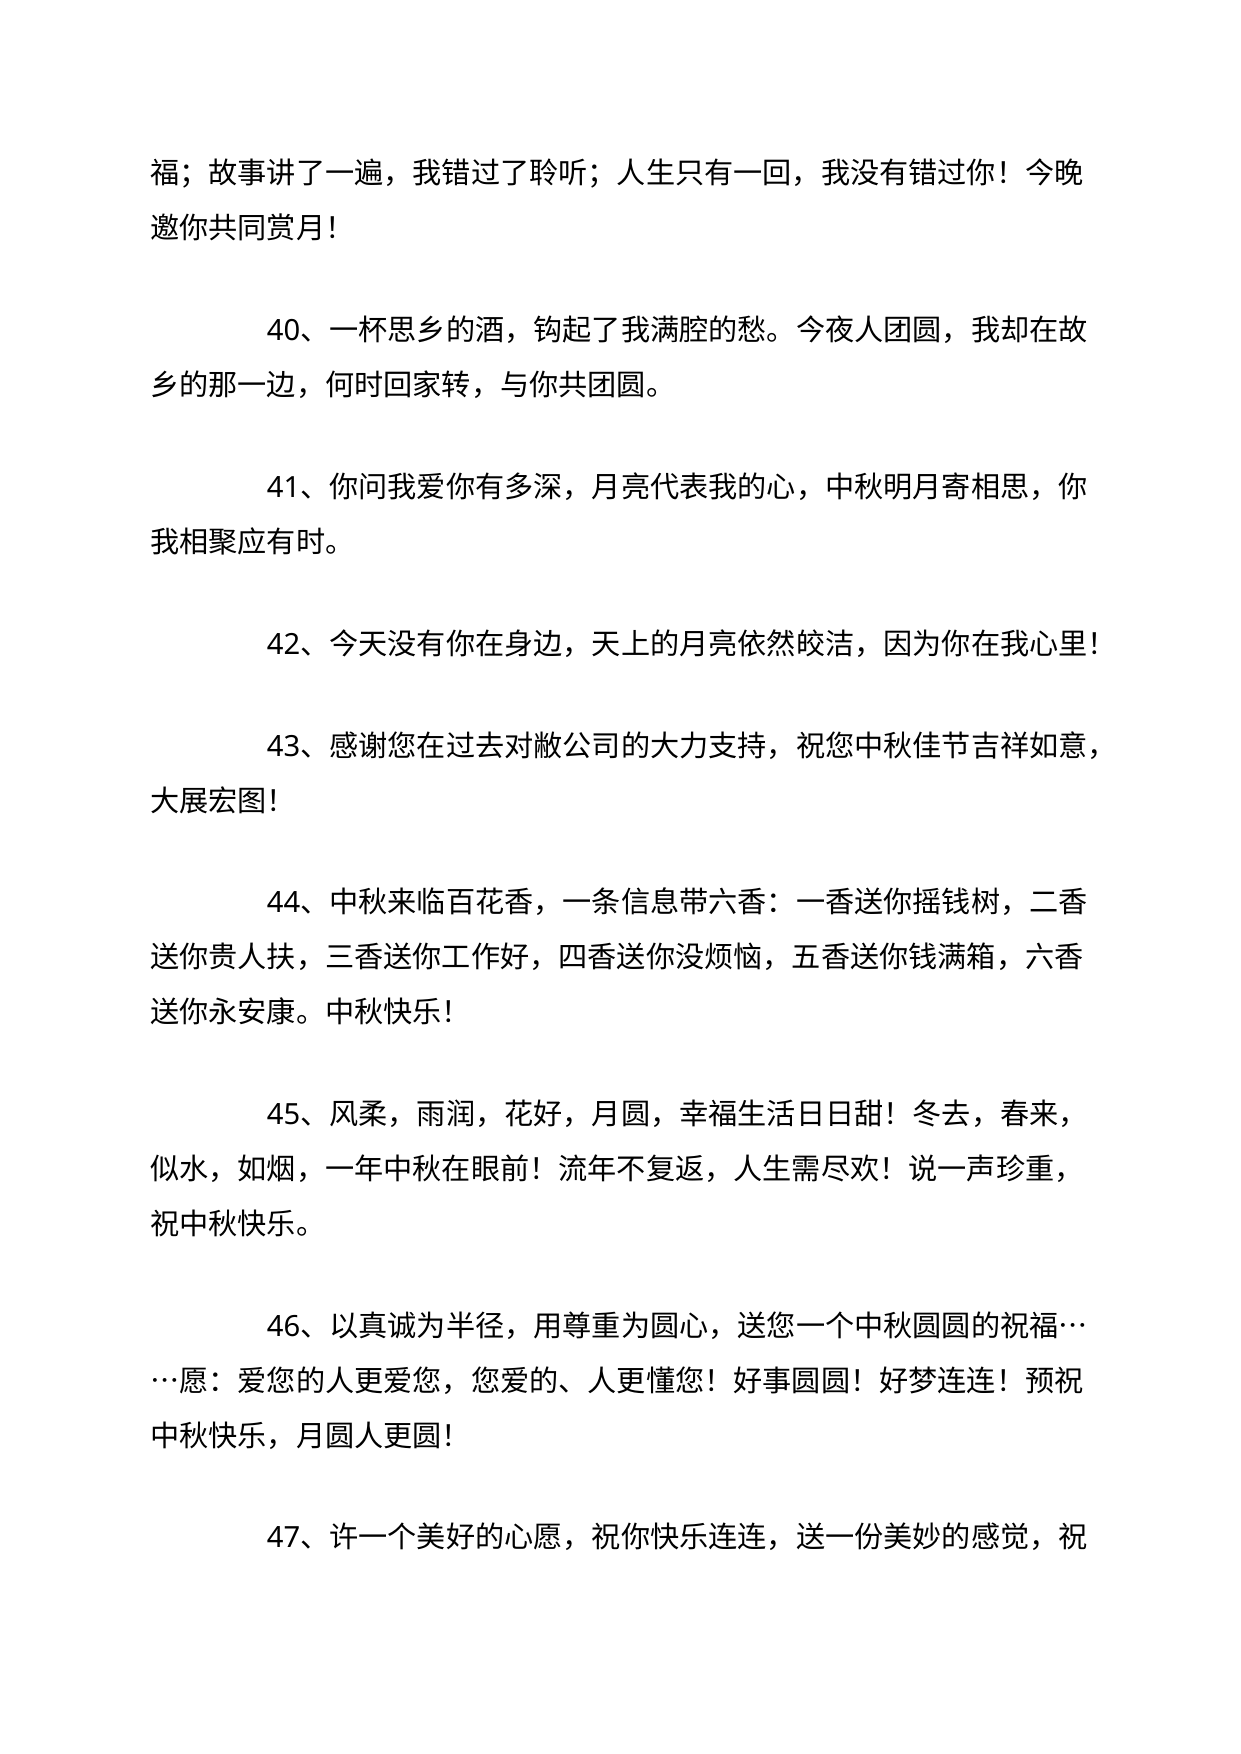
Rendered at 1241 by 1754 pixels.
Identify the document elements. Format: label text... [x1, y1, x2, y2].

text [150, 150, 1090, 247]
text 44、中秋来临百花香，一条信息带六香：一香送你摇钱树，二香送你贵人扶，三香送你工作好，四香送你没烦恼，五香送你钱满箱，六香送你永安康。中秋快乐！ [150, 879, 1090, 1031]
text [150, 1514, 1090, 1556]
text 45、风柔，雨润，花好，月圆，幸福生活日日甜！冬去，春来，似水，如烟，一年中秋在眼前！流年不复返，人生需尽欢！说一声珍重，祝中秋快乐。 [150, 1091, 1090, 1243]
text 40、一杯思乡的酒，钩起了我满腔的愁。今夜人团圆，我却在故乡的那一边，何时回家转，与你共团圆。 [150, 307, 1090, 404]
text 43、感谢您在过去对敝公司的大力支持，祝您中秋佳节吉祥如意，大展宏图！ [150, 722, 1090, 819]
text 42、今天没有你在身边，天上的月亮依然皎洁，因为你在我心里！ [150, 620, 1090, 663]
text 41、你问我爱你有多深，月亮代表我的心，中秋明月寄相思，你我相聚应有时。 [150, 463, 1090, 561]
text 46、以真诚为半径，用尊重为圆心，送您一个中秋圆圆的祝福……愿：爱您的人更爱您，您爱的、人更懂您！好事圆圆！好梦连连！预祝中秋快乐，月圆人更圆！ [150, 1302, 1090, 1454]
